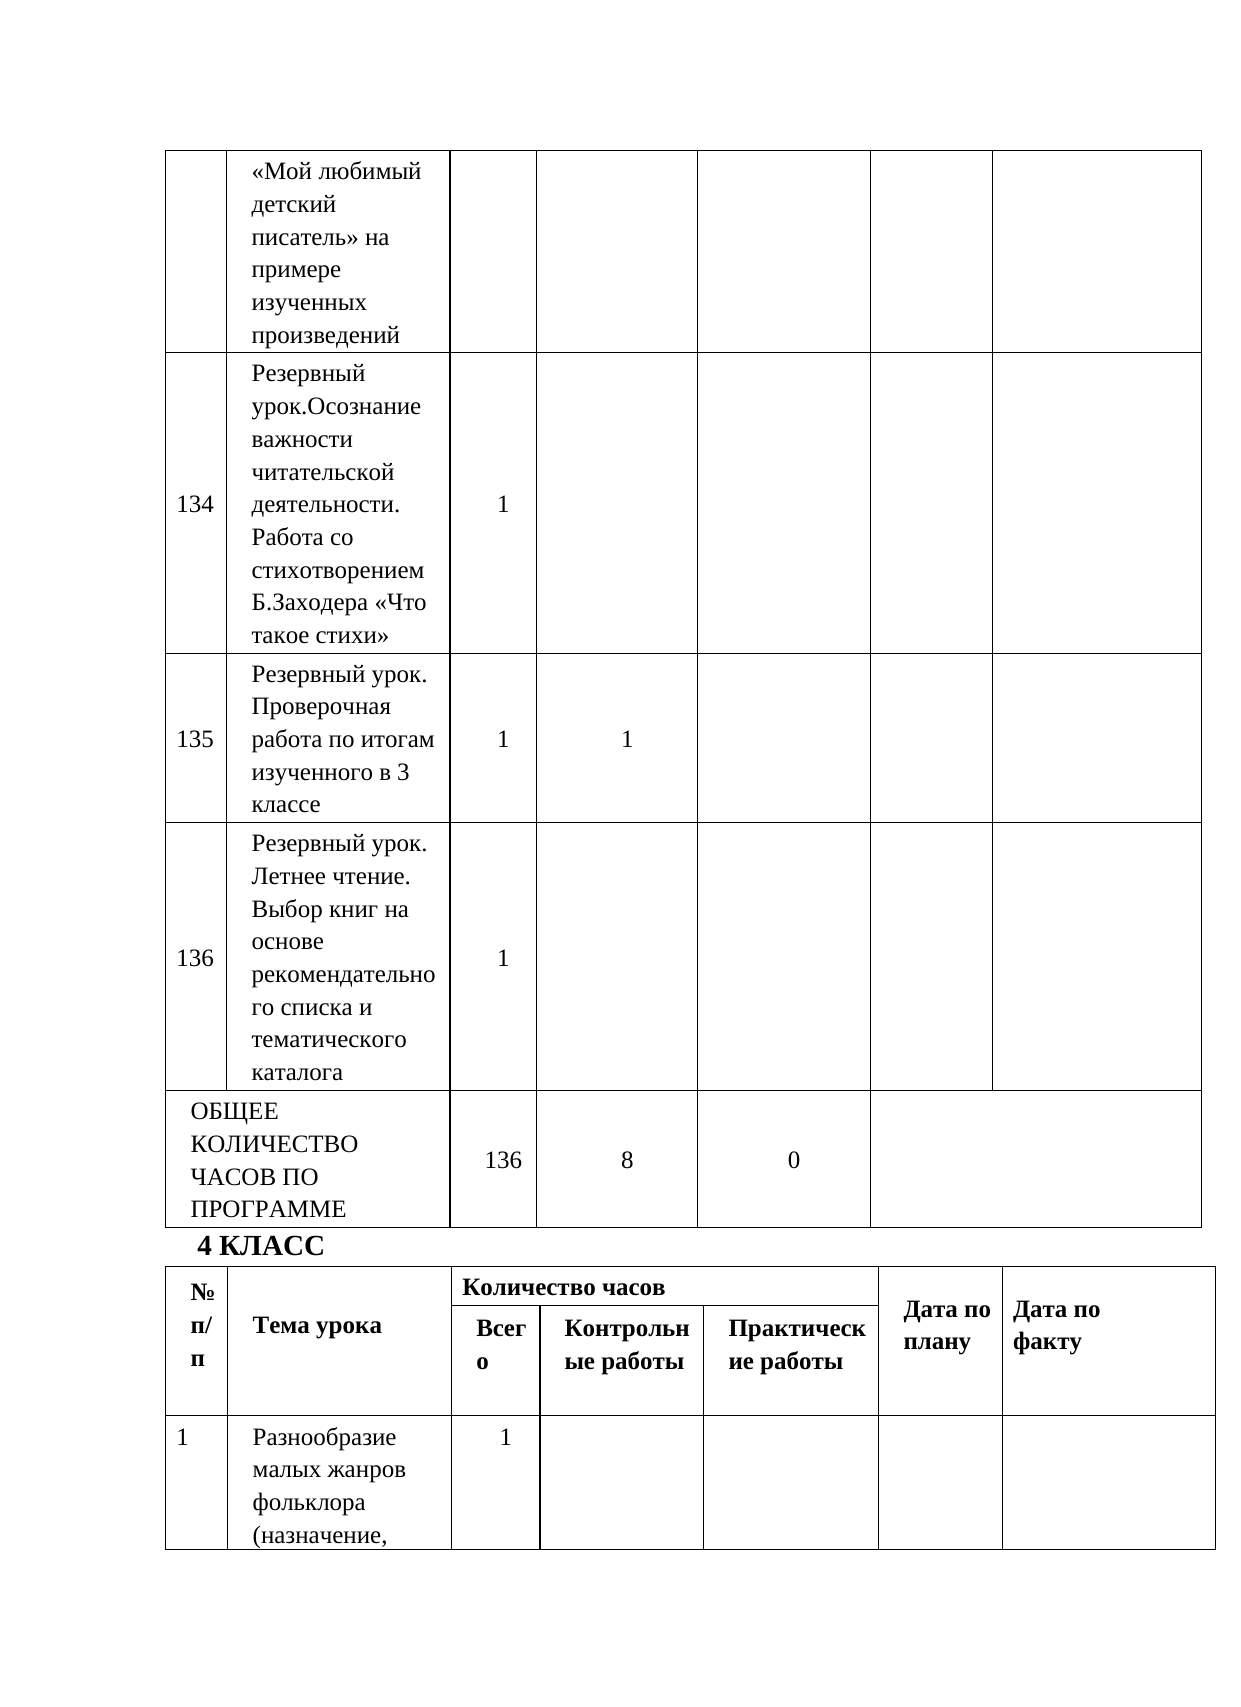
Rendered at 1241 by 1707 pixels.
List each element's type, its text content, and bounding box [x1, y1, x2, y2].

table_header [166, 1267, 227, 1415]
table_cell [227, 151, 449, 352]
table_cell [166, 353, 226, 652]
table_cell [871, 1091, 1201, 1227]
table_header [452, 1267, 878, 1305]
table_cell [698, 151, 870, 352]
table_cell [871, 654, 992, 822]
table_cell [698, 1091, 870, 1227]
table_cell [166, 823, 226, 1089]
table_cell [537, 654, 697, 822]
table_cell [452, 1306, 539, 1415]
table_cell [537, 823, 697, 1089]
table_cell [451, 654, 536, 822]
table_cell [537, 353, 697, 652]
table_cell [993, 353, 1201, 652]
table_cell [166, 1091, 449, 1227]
text 4 КЛАСС [190, 1228, 1090, 1261]
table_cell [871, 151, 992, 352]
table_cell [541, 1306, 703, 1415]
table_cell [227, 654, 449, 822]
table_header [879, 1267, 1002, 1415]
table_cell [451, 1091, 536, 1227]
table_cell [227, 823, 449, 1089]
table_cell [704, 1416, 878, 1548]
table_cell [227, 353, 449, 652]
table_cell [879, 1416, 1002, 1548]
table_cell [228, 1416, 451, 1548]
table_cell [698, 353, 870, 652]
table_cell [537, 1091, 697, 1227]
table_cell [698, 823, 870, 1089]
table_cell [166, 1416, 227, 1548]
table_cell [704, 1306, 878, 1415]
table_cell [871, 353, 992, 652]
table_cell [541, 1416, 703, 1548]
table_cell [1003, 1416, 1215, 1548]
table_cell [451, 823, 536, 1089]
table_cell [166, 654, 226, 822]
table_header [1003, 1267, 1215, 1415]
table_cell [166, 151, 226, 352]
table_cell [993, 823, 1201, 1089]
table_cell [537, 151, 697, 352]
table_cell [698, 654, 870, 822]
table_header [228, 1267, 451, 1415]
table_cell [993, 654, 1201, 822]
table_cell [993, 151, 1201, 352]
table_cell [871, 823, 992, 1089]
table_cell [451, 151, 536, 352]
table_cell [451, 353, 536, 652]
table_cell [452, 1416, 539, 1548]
